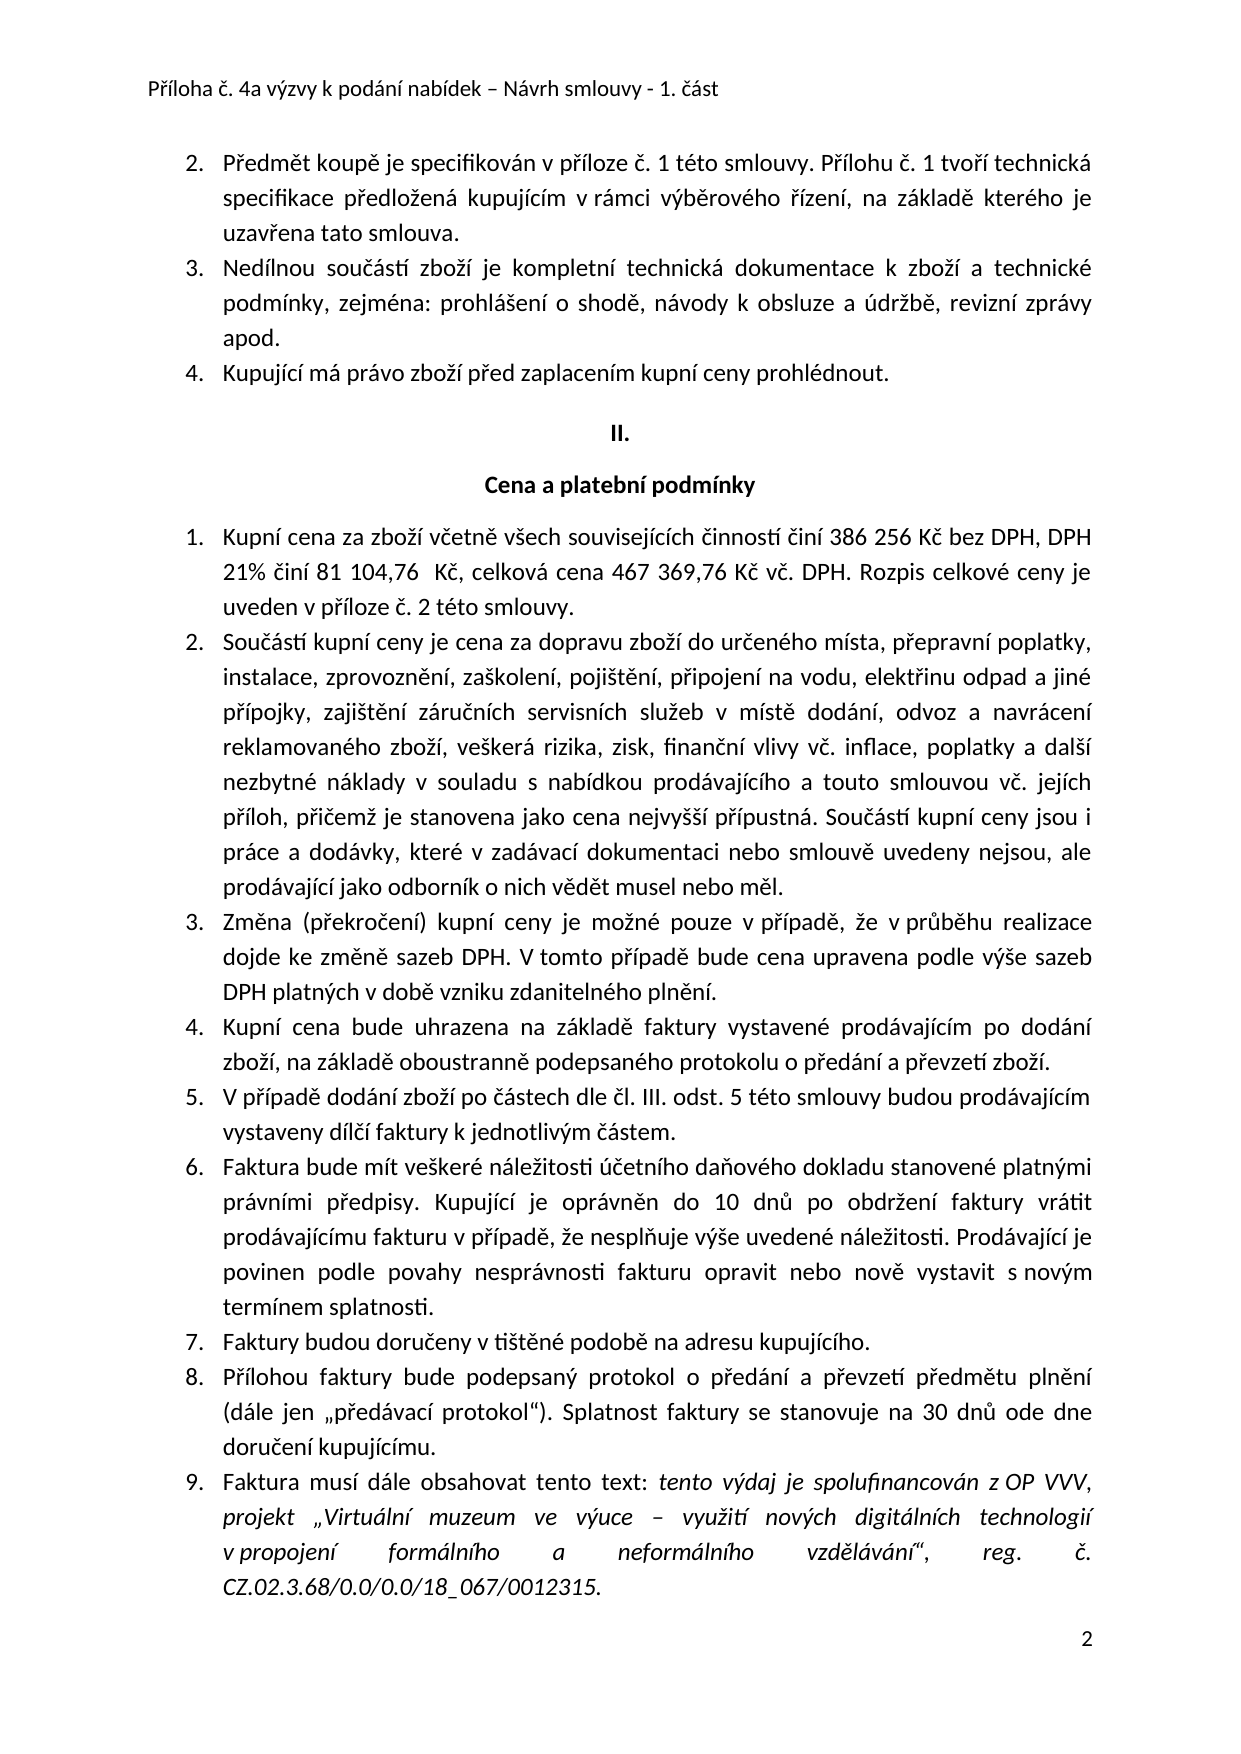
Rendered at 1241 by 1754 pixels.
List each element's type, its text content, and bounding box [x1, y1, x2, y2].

list Faktury budou doručeny v tištěné podobě na adresu kupujícího. [185, 1326, 1093, 1356]
list Předmět koupě je specifikován v příloze č. 1 této smlouvy. Přílohu č. 1 tvoří technická specifikace předložená kupujícím v rámci výběrového řízení, na základě kterého je uzavřena tato smlouva. [185, 148, 1093, 248]
list Nedílnou součástí zboží je kompletní technická dokumentace k zboží a technické podmínky, zejména: prohlášení o shodě, návody k obsluze a údržbě, revizní zprávy apod. [185, 253, 1093, 353]
list Kupní cena bude uhrazena na základě faktury vystavené prodávajícím po dodání zboží, na základě oboustranně podepsaného protokolu o předání a převzetí zboží. [185, 1011, 1093, 1076]
text II. [148, 418, 1093, 448]
list Změna (překročení) kupní ceny je možné pouze v případě, že v průběhu realizace dojde ke změně sazeb DPH. V tomto případě bude cena upravena podle výše sazeb DPH platných v době vzniku zdanitelného plnění. [185, 906, 1093, 1006]
list Faktura musí dále obsahovat tento text: tento výdaj je spolufinancován z OP VVV, projekt „Virtuální muzeum ve výuce – využití nových digitálních technologií v propojení formálního a neformálního vzdělávání“, reg. č. CZ.02.3.68/0.0/0.0/18_067/0012315. [185, 1466, 1093, 1601]
text Cena a platební podmínky [148, 469, 1093, 500]
list Faktura bude mít veškeré náležitosti účetního daňového dokladu stanovené platnými právními předpisy. Kupující je oprávněn do 10 dnů po obdržení faktury vrátit prodávajícímu fakturu v případě, že nesplňuje výše uvedené náležitosti. Prodávající je povinen podle povahy nesprávnosti fakturu opravit nebo nově vystavit s novým termínem splatnosti. [185, 1151, 1093, 1321]
list Přílohou faktury bude podepsaný protokol o předání a převzetí předmětu plnění (dále jen „předávací protokol“). Splatnost faktury se stanovuje na 30 dnů ode dne doručení kupujícímu. [185, 1361, 1093, 1461]
list Kupující má právo zboží před zaplacením kupní ceny prohlédnout. [185, 358, 1093, 388]
list Součástí kupní ceny je cena za dopravu zboží do určeného místa, přepravní poplatky, instalace, zprovoznění, zaškolení, pojištění, připojení na vodu, elektřinu odpad a jiné přípojky, zajištění záručních servisních služeb v místě dodání, odvoz a navrácení reklamovaného zboží, veškerá rizika, zisk, finanční vlivy vč. inflace, poplatky a další nezbytné náklady v souladu s nabídkou prodávajícího a touto smlouvou vč. jejích příloh, přičemž je stanovena jako cena nejvyšší přípustná. Součástí kupní ceny jsou i práce a dodávky, které v zadávací dokumentaci nebo smlouvě uvedeny nejsou, ale prodávající jako odborník o nich vědět musel nebo měl. [185, 626, 1093, 901]
list V případě dodání zboží po částech dle čl. III. odst. 5 této smlouvy budou prodávajícím vystaveny dílčí faktury k jednotlivým částem. [185, 1081, 1093, 1146]
list Kupní cena za zboží včetně všech souvisejících činností činí 386 256 Kč bez DPH, DPH 21% činí 81 104,76 Kč, celková cena 467 369,76 Kč vč. DPH. Rozpis celkové ceny je uveden v příloze č. 2 této smlouvy. [185, 521, 1093, 621]
